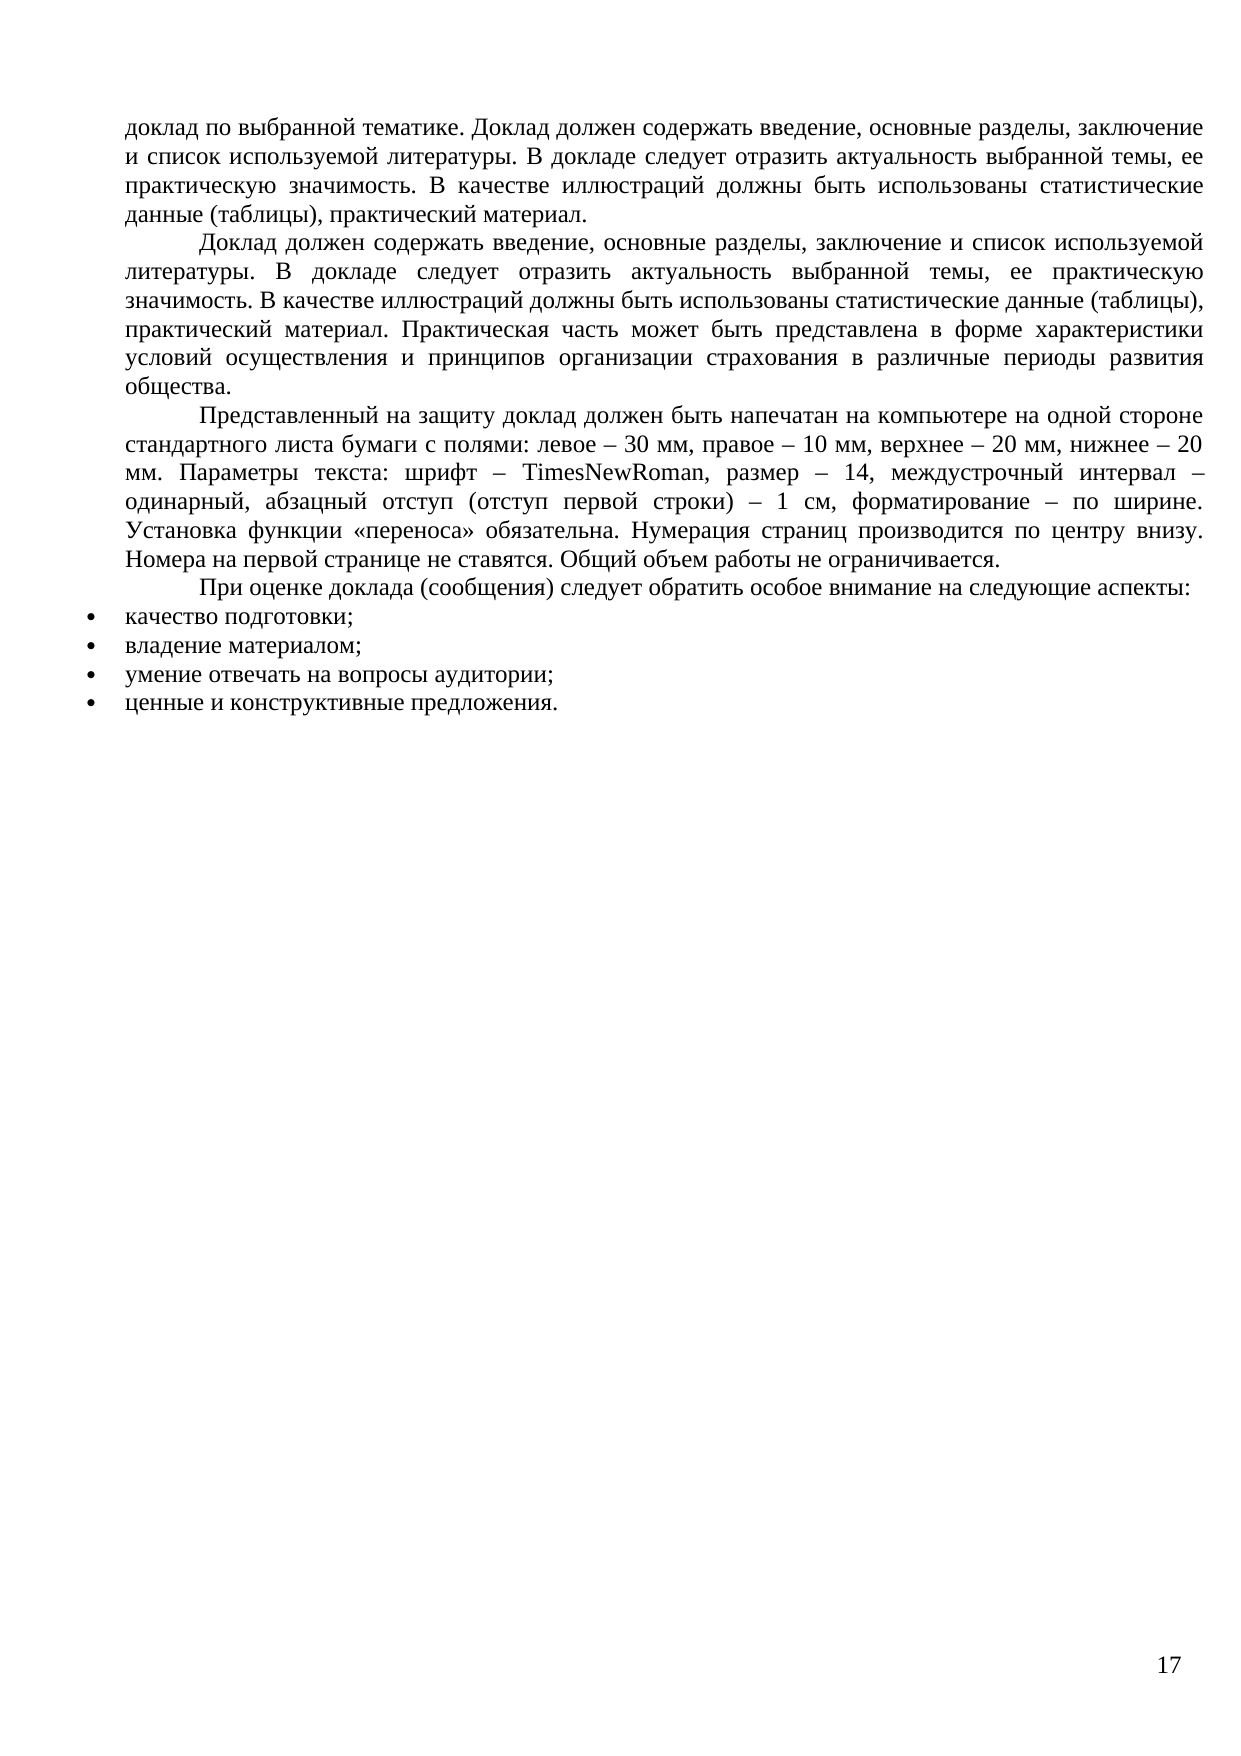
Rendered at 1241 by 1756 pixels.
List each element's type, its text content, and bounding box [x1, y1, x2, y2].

text Представленный на защиту доклад должен быть напечатан на компьютере на одной стороне стандартного листа бумаги с полями: левое – 30 мм, правое – 10 мм, верхнее – 20 мм, нижнее – 20 мм. Параметры текста: шрифт – TimesNewRoman, размер – 14, междустрочный интервал – одинарный, абзацный отступ (отступ первой строки) – 1 см, форматирование – по ширине. Установка функции «переноса» обязательна. Нумерация страниц производится по центру внизу. Номера на первой странице не ставятся. Общий объем работы не ограничивается. [125, 400, 1205, 572]
list владение материалом; [87, 630, 1205, 659]
text При оценке доклада (сообщения) следует обратить особое внимание на следующие аспекты: [125, 572, 1205, 601]
list качество подготовки; [87, 601, 1205, 630]
list умение отвечать на вопросы аудитории; [87, 659, 1205, 687]
list ценные и конструктивные предложения. [87, 687, 1205, 716]
text Доклад должен содержать введение, основные разделы, заключение и список используемой литературы. В докладе следует отразить актуальность выбранной темы, ее практическую значимость. В качестве иллюстраций должны быть использованы статистические данные (таблицы), практический материал. Практическая часть может быть представлена в форме характеристики условий осуществления и принципов организации страхования в различные периоды развития общества. [125, 227, 1205, 400]
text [125, 112, 1205, 227]
